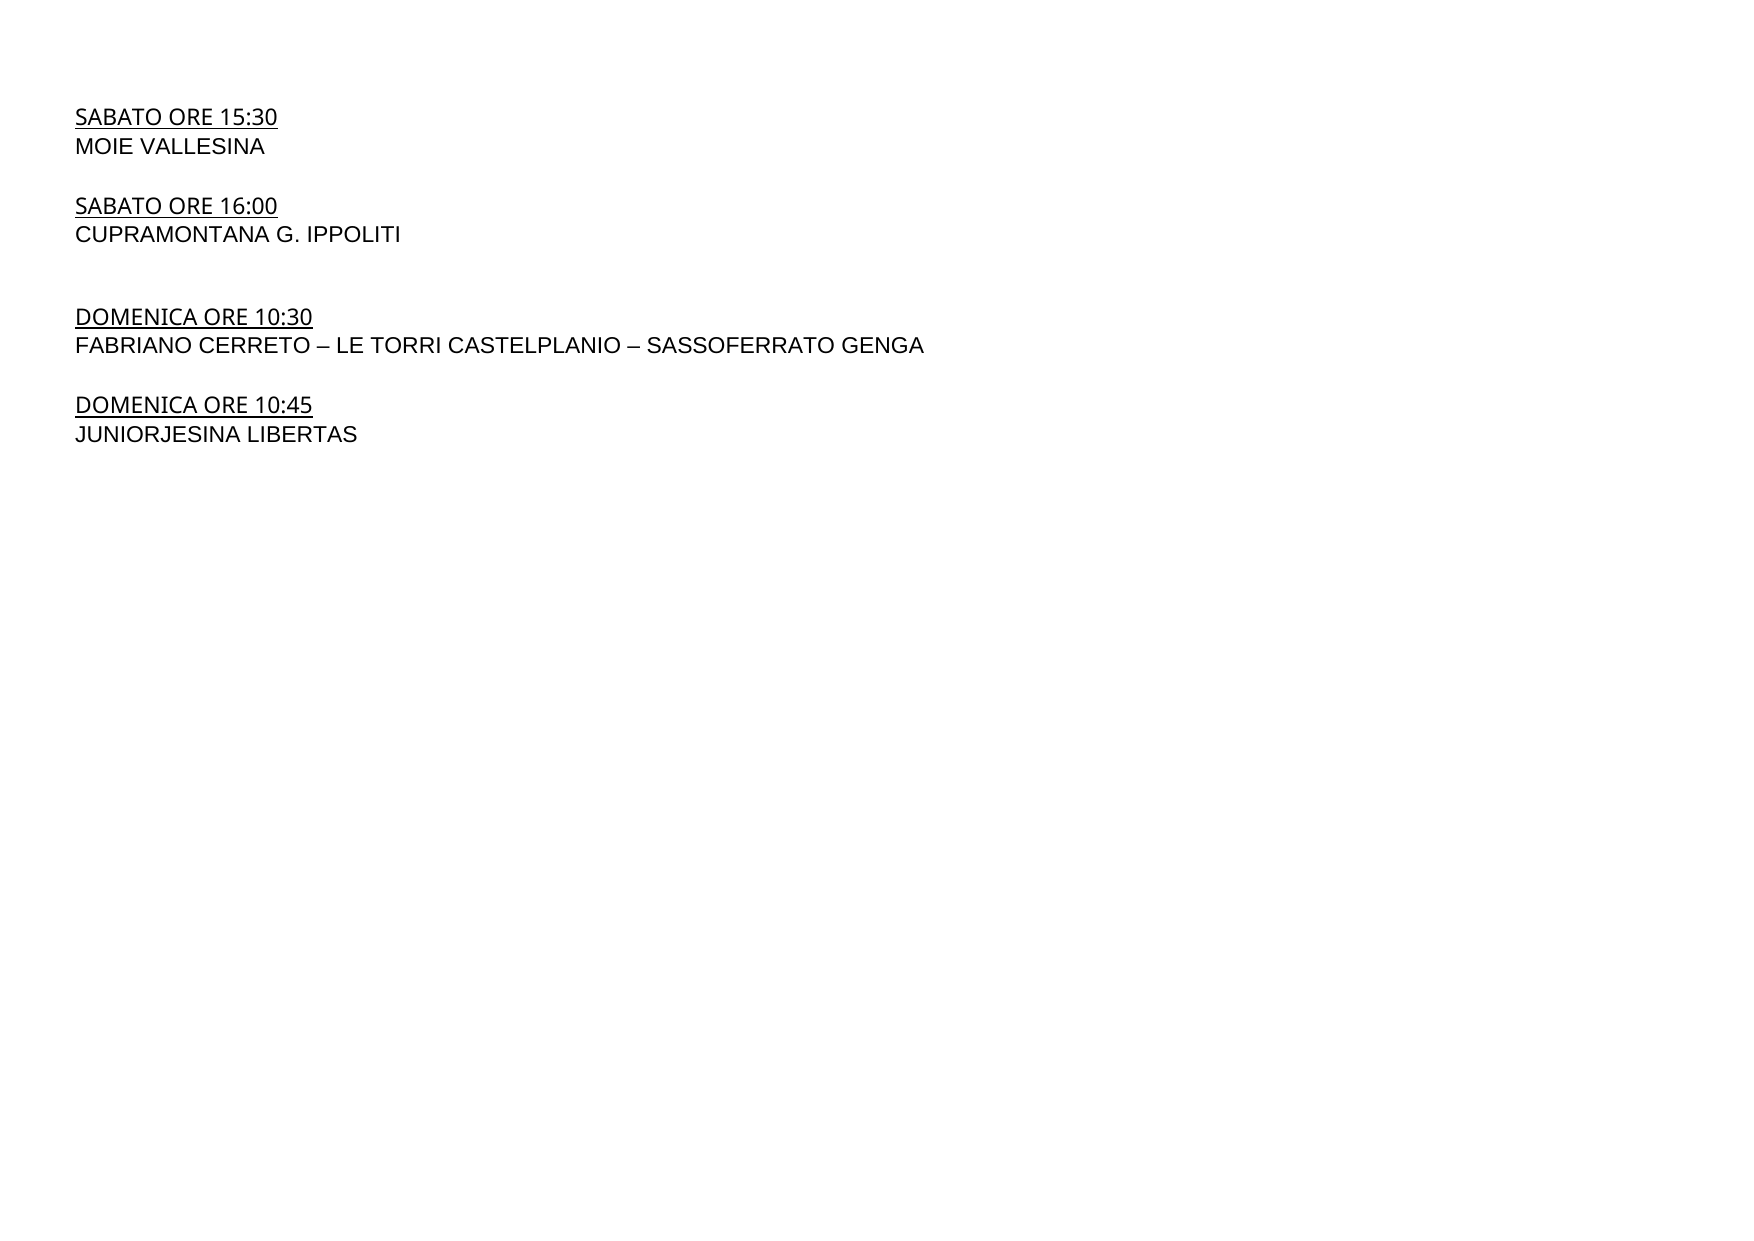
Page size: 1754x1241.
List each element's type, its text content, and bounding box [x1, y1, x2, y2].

text MOIE VALLESINA [75, 133, 1626, 159]
text DOMENICA ORE 10:45 [75, 389, 1626, 421]
text JUNIORJESINA LIBERTAS [75, 421, 1626, 447]
text SABATO ORE 15:30 [75, 101, 1626, 133]
text SABATO ORE 16:00 [75, 190, 1626, 221]
text DOMENICA ORE 10:30 [75, 301, 1626, 332]
text CUPRAMONTANA G. IPPOLITI [75, 221, 1626, 248]
text FABRIANO CERRETO – LE TORRI CASTELPLANIO – SASSOFERRATO GENGA [75, 332, 1626, 358]
